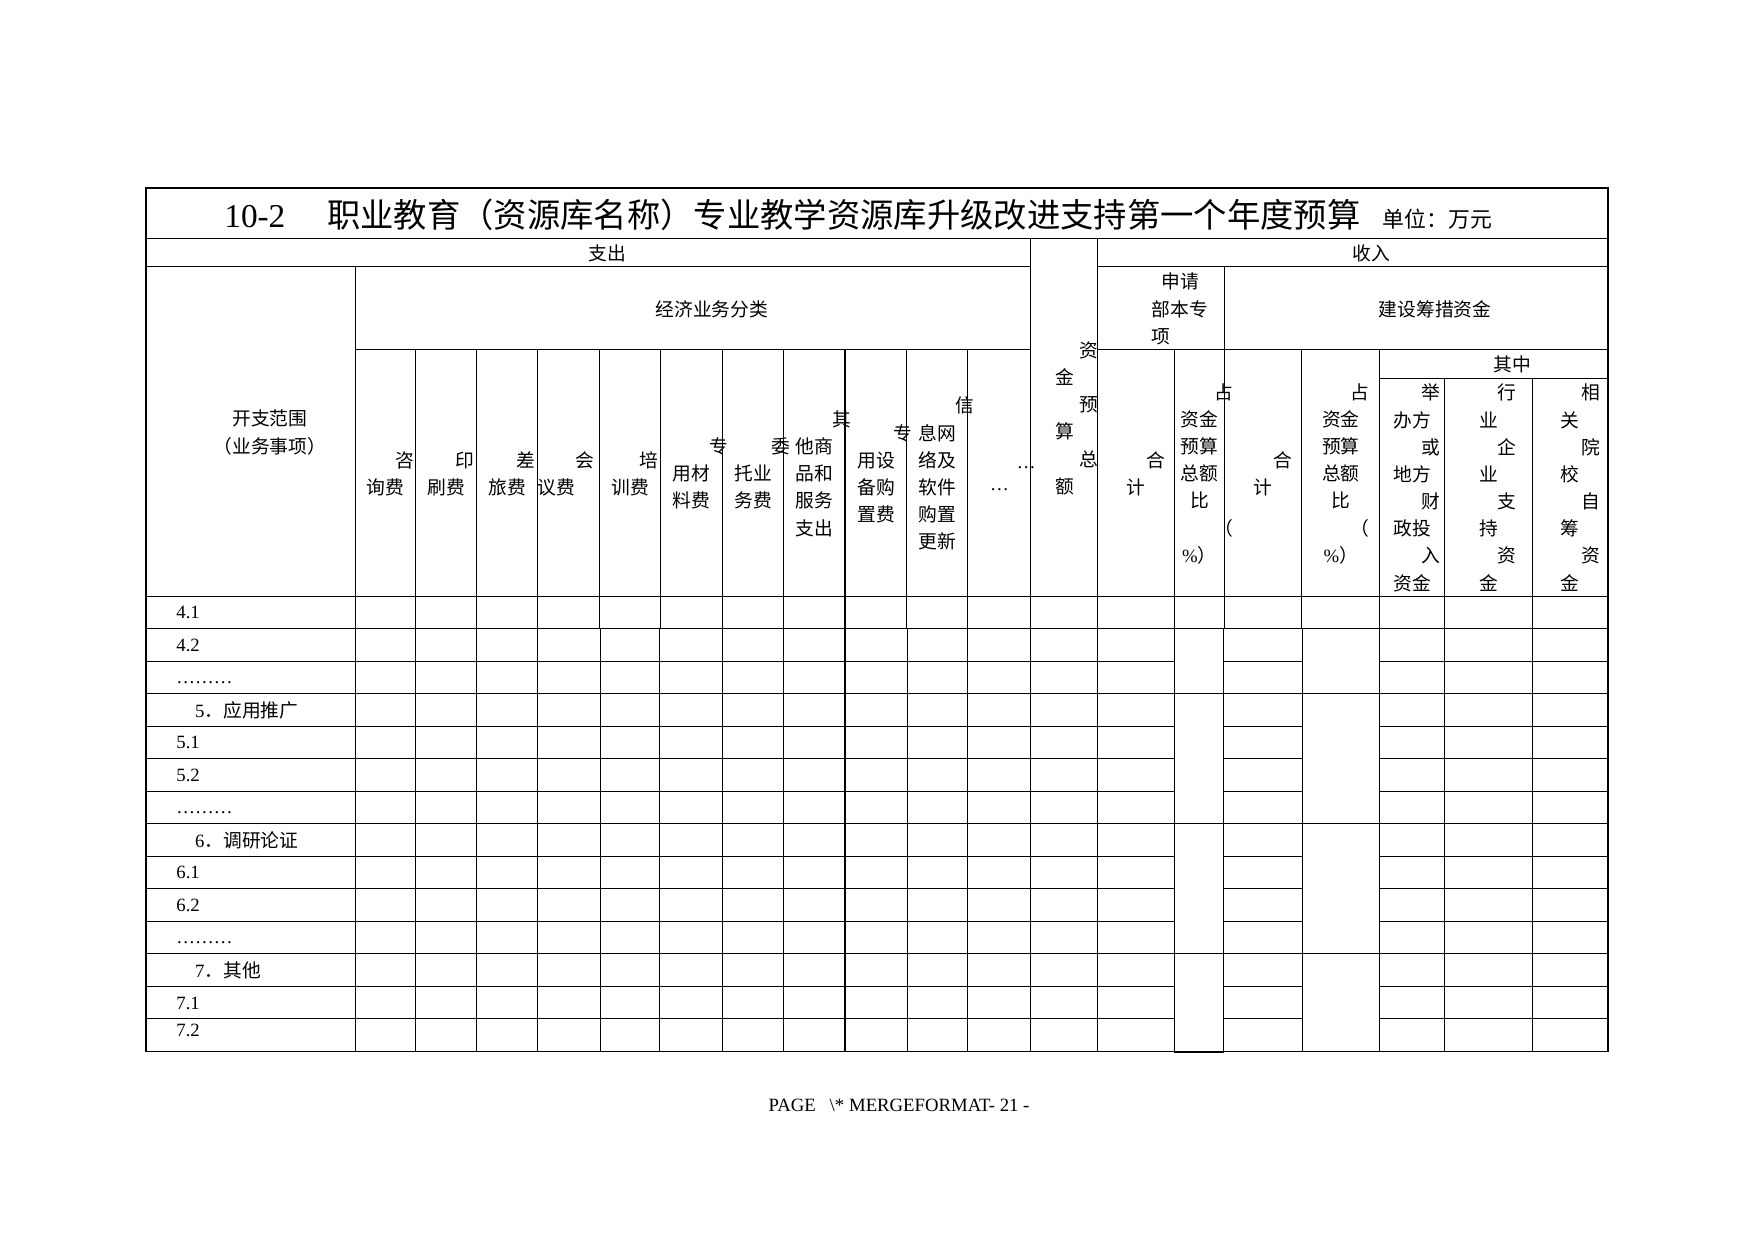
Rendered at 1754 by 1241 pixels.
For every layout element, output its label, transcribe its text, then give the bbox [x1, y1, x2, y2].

table_cell [1175, 824, 1223, 953]
table_cell 4.1 [147, 597, 355, 628]
table_cell [1533, 857, 1607, 888]
table_cell [846, 1019, 907, 1051]
table_cell [846, 727, 907, 758]
table_cell [968, 629, 1030, 661]
table_cell [1224, 987, 1302, 1018]
table_cell 支出 [147, 239, 1030, 266]
table_cell [477, 792, 537, 823]
table_cell [1224, 954, 1302, 986]
table_cell [1445, 954, 1532, 986]
table_cell 6.1 [147, 857, 355, 888]
table_cell [1445, 694, 1532, 726]
table_cell [723, 792, 783, 823]
table_cell [477, 857, 537, 888]
table_cell 会议费 [538, 350, 599, 596]
table_cell [1380, 792, 1444, 823]
table_cell [784, 954, 844, 986]
table_cell [968, 857, 1030, 888]
table_cell [784, 662, 844, 693]
table_cell [1380, 987, 1444, 1018]
table_cell [1031, 629, 1097, 661]
table_cell [660, 629, 722, 661]
table_cell [356, 694, 415, 726]
table_cell [538, 987, 600, 1018]
table_cell ……… [147, 662, 355, 693]
table_cell [846, 792, 907, 823]
table_cell [538, 629, 600, 661]
table_cell [538, 1019, 600, 1051]
table_cell [908, 987, 967, 1018]
table_cell 7.1 [147, 987, 355, 1018]
table_cell [356, 662, 415, 693]
table_cell [1224, 792, 1302, 823]
table_cell [1533, 889, 1607, 921]
table_cell [1031, 824, 1097, 856]
table_cell [1031, 889, 1097, 921]
table_cell [968, 792, 1030, 823]
table_cell [1445, 889, 1532, 921]
table_cell [1380, 629, 1444, 661]
table_cell [1533, 987, 1607, 1018]
table_cell [723, 954, 783, 986]
table_cell [1533, 694, 1607, 726]
table_cell [538, 662, 600, 693]
table_cell [1380, 857, 1444, 888]
table_cell [356, 727, 415, 758]
table_cell [723, 662, 783, 693]
table_cell [1380, 759, 1444, 791]
table_cell [416, 662, 476, 693]
table_cell [784, 792, 844, 823]
table_cell [477, 597, 537, 628]
table_cell [1533, 759, 1607, 791]
table_cell [784, 727, 844, 758]
table_cell [416, 759, 476, 791]
table_cell [1224, 1019, 1302, 1051]
table_cell 委托业务费 [723, 350, 783, 596]
table_cell [660, 954, 722, 986]
table_cell 培训费 [600, 350, 660, 596]
table_cell [538, 954, 600, 986]
table_cell 申请 部本专项 [1098, 267, 1224, 349]
table_cell [601, 987, 659, 1018]
table_cell [1445, 792, 1532, 823]
table_cell 经济业务分类 [356, 267, 1030, 349]
table_cell [660, 662, 722, 693]
table_cell [784, 889, 844, 921]
table_cell [723, 629, 783, 661]
table_cell 资金 预算 总额 [1031, 239, 1097, 596]
table_cell [1031, 597, 1097, 628]
table_cell [723, 597, 783, 628]
table_cell [416, 889, 476, 921]
table_cell ……… [147, 922, 355, 953]
table_cell [661, 597, 722, 628]
table_cell [1380, 954, 1444, 986]
table_cell [908, 889, 967, 921]
table_cell [968, 662, 1030, 693]
table_cell [538, 922, 600, 953]
table_cell [846, 922, 907, 953]
table_cell [1098, 759, 1174, 791]
table_cell [784, 629, 844, 661]
table_cell [846, 694, 907, 726]
table_cell [356, 954, 415, 986]
table_cell [356, 597, 415, 628]
table_cell [1445, 629, 1532, 661]
table_cell [784, 1019, 844, 1051]
table_cell 7.2 [147, 1019, 355, 1051]
table_cell [356, 629, 415, 661]
table_cell [1031, 694, 1097, 726]
table_cell [1533, 662, 1607, 693]
table_cell [846, 759, 907, 791]
table_cell [908, 727, 967, 758]
table_cell [416, 857, 476, 888]
table_cell [356, 889, 415, 921]
table_cell 专用材料费 [661, 350, 722, 596]
table_cell [1098, 922, 1174, 953]
table_cell 相关 院校 自筹 资金 [1533, 379, 1607, 596]
table_cell [784, 694, 844, 726]
table_cell 行业 企业 支持 资金 [1445, 379, 1532, 596]
table_cell [846, 824, 907, 856]
table_cell [1031, 922, 1097, 953]
table_cell [908, 694, 967, 726]
table_cell [1445, 727, 1532, 758]
table_cell [1224, 889, 1302, 921]
table_cell 开支范围 （业务事项） [147, 267, 355, 596]
table_cell [477, 922, 537, 953]
table_cell [723, 1019, 783, 1051]
table_cell [846, 857, 907, 888]
table_cell [1175, 694, 1223, 823]
table_cell [1224, 727, 1302, 758]
table_cell [1031, 662, 1097, 693]
table_cell [1031, 954, 1097, 986]
table_cell [908, 1019, 967, 1051]
table_cell [538, 857, 600, 888]
table_cell [1533, 792, 1607, 823]
table_cell [908, 792, 967, 823]
table_cell [538, 889, 600, 921]
table_cell [846, 954, 907, 986]
table_cell [784, 857, 844, 888]
table_cell [1380, 922, 1444, 953]
table_cell [1533, 922, 1607, 953]
table_cell [477, 727, 537, 758]
table_cell [1380, 727, 1444, 758]
table_cell [1224, 662, 1302, 693]
table_cell [356, 857, 415, 888]
table_cell [1380, 1019, 1444, 1051]
table_cell 差旅费 [477, 350, 537, 596]
table_cell [477, 987, 537, 1018]
table_cell [1303, 824, 1379, 953]
table_cell [908, 922, 967, 953]
table_cell [660, 857, 722, 888]
table_cell [1225, 597, 1301, 628]
table_cell [660, 824, 722, 856]
table_cell [1380, 662, 1444, 693]
table_cell [968, 889, 1030, 921]
table_cell [660, 694, 722, 726]
table_cell [477, 759, 537, 791]
table_cell [356, 792, 415, 823]
table_cell ……… [147, 792, 355, 823]
table_cell [538, 759, 600, 791]
table_cell [908, 954, 967, 986]
table_cell [1445, 987, 1532, 1018]
table_cell [1031, 792, 1097, 823]
table_cell [968, 759, 1030, 791]
table_cell [723, 889, 783, 921]
table_cell [356, 922, 415, 953]
table_header 10-2 职业教育（资源库名称）专业教学资源库升级改进支持第一个年度预算 单位：万元 [147, 189, 1607, 237]
table_cell [1380, 597, 1444, 628]
table_cell [356, 824, 415, 856]
table_cell [538, 824, 600, 856]
table_cell [1533, 597, 1607, 628]
table_cell [538, 597, 599, 628]
table_cell 7．其他 [147, 954, 355, 986]
table_cell [1224, 759, 1302, 791]
table_cell [1380, 824, 1444, 856]
table_cell [601, 922, 659, 953]
table_cell [968, 694, 1030, 726]
table_cell [968, 597, 1030, 628]
table_cell [601, 857, 659, 888]
table_cell [723, 922, 783, 953]
table_cell [846, 889, 907, 921]
table_cell 其中 [1380, 350, 1607, 377]
table_cell [601, 1019, 659, 1051]
table_cell [1098, 662, 1174, 693]
table_cell [538, 694, 600, 726]
table_cell [1445, 759, 1532, 791]
table_cell [846, 597, 906, 628]
table_cell [1031, 1019, 1097, 1051]
table_cell 建设筹措资金 [1225, 267, 1607, 349]
table_cell 合计 [1098, 350, 1174, 596]
table_cell [1098, 824, 1174, 856]
table_cell [1445, 597, 1532, 628]
table_cell [416, 792, 476, 823]
table_cell [784, 987, 844, 1018]
table_cell [907, 597, 967, 628]
table_cell [846, 987, 907, 1018]
table_cell 咨询费 [356, 350, 415, 596]
table_cell [477, 889, 537, 921]
table_cell [1303, 629, 1379, 693]
table_cell [538, 792, 600, 823]
table_cell [784, 922, 844, 953]
table_cell 4.2 [147, 629, 355, 661]
table_cell [1098, 1019, 1174, 1051]
table_cell 专用设备购置费 [846, 350, 906, 596]
table_cell [908, 629, 967, 661]
table_cell [601, 727, 659, 758]
table_cell [416, 824, 476, 856]
table_cell 其他商品和服务支出 [784, 350, 844, 596]
table_cell [968, 954, 1030, 986]
table_cell 信息网络及软件购置更新 [907, 350, 967, 596]
table_cell [1031, 759, 1097, 791]
table_cell 合计 [1225, 350, 1301, 596]
table_cell [416, 954, 476, 986]
table_cell [784, 597, 844, 628]
table_cell [477, 954, 537, 986]
table_cell [908, 824, 967, 856]
table_cell [908, 759, 967, 791]
table_cell [1445, 1019, 1532, 1051]
table_cell 收入 [1098, 239, 1607, 266]
table_cell [723, 987, 783, 1018]
table_cell [968, 824, 1030, 856]
table_cell [416, 987, 476, 1018]
table_cell [968, 922, 1030, 953]
table_cell [1175, 954, 1223, 1051]
table_cell [1031, 727, 1097, 758]
table_cell [1533, 824, 1607, 856]
table_cell [784, 824, 844, 856]
table_cell [416, 629, 476, 661]
table_cell [601, 694, 659, 726]
table_cell [846, 629, 907, 661]
table_cell [846, 662, 907, 693]
table_cell [660, 792, 722, 823]
table_cell [968, 987, 1030, 1018]
table_cell …… [968, 350, 1030, 596]
table_cell [723, 857, 783, 888]
table_cell [600, 597, 660, 628]
table_cell [1303, 694, 1379, 823]
table_cell [356, 759, 415, 791]
table_cell [416, 727, 476, 758]
table_cell [1380, 694, 1444, 726]
table_cell [416, 1019, 476, 1051]
table_cell [601, 759, 659, 791]
table_cell [601, 824, 659, 856]
table_cell [1224, 694, 1302, 726]
table_cell 印刷费 [416, 350, 476, 596]
table_cell [601, 954, 659, 986]
table_cell [1224, 857, 1302, 888]
table_cell [416, 597, 476, 628]
table_cell [1533, 954, 1607, 986]
table_cell [356, 1019, 415, 1051]
table_cell [477, 694, 537, 726]
table_cell [908, 662, 967, 693]
table_cell [1224, 922, 1302, 953]
table_cell 5.1 [147, 727, 355, 758]
table_cell [1031, 987, 1097, 1018]
table_cell [356, 987, 415, 1018]
table_cell 6.2 [147, 889, 355, 921]
table_cell [477, 824, 537, 856]
table_cell [1445, 922, 1532, 953]
table_cell [723, 694, 783, 726]
table_cell [968, 1019, 1030, 1051]
table_cell 5.2 [147, 759, 355, 791]
table_cell [1098, 629, 1174, 661]
table_cell 5．应用推广 [147, 694, 355, 726]
table_cell [1098, 857, 1174, 888]
table_cell [1533, 629, 1607, 661]
table_cell [1533, 1019, 1607, 1051]
table_cell [601, 662, 659, 693]
table_cell [477, 629, 537, 661]
table_cell [1445, 857, 1532, 888]
table_cell [660, 889, 722, 921]
table_cell [601, 792, 659, 823]
table_cell [1098, 792, 1174, 823]
table_cell 6．调研论证 [147, 824, 355, 856]
table_cell [601, 889, 659, 921]
table_cell [968, 727, 1030, 758]
table_cell [1224, 629, 1302, 661]
table_cell [1224, 824, 1302, 856]
table_cell [538, 727, 600, 758]
table_cell [1098, 889, 1174, 921]
table_cell [660, 759, 722, 791]
table_cell [477, 1019, 537, 1051]
table_cell [1445, 662, 1532, 693]
table_cell [660, 727, 722, 758]
table_cell 举办方 或地方 财政投 入资金 [1380, 379, 1444, 596]
table_cell [1175, 629, 1223, 693]
table_cell 占资金预算总额比 （%） [1175, 350, 1224, 596]
table_cell [416, 922, 476, 953]
table_cell [723, 759, 783, 791]
table_cell [477, 662, 537, 693]
table_cell [660, 987, 722, 1018]
table_cell [1098, 727, 1174, 758]
table_cell [723, 727, 783, 758]
table_cell 占资金预算总额比 （%） [1302, 350, 1379, 596]
table_cell [660, 922, 722, 953]
table_cell [1445, 824, 1532, 856]
table_cell [1380, 889, 1444, 921]
table_cell [601, 629, 659, 661]
table_cell [1303, 954, 1379, 1051]
table_cell [1533, 727, 1607, 758]
table_cell [1031, 857, 1097, 888]
table_cell [784, 759, 844, 791]
table_cell [1302, 597, 1379, 628]
table_cell [1098, 954, 1174, 986]
table_cell [723, 824, 783, 856]
table_cell [660, 1019, 722, 1051]
table_cell [908, 857, 967, 888]
table_cell [1098, 694, 1174, 726]
table_cell [1098, 597, 1174, 628]
table_cell [1175, 597, 1224, 628]
table_cell [416, 694, 476, 726]
table_cell [1098, 987, 1174, 1018]
